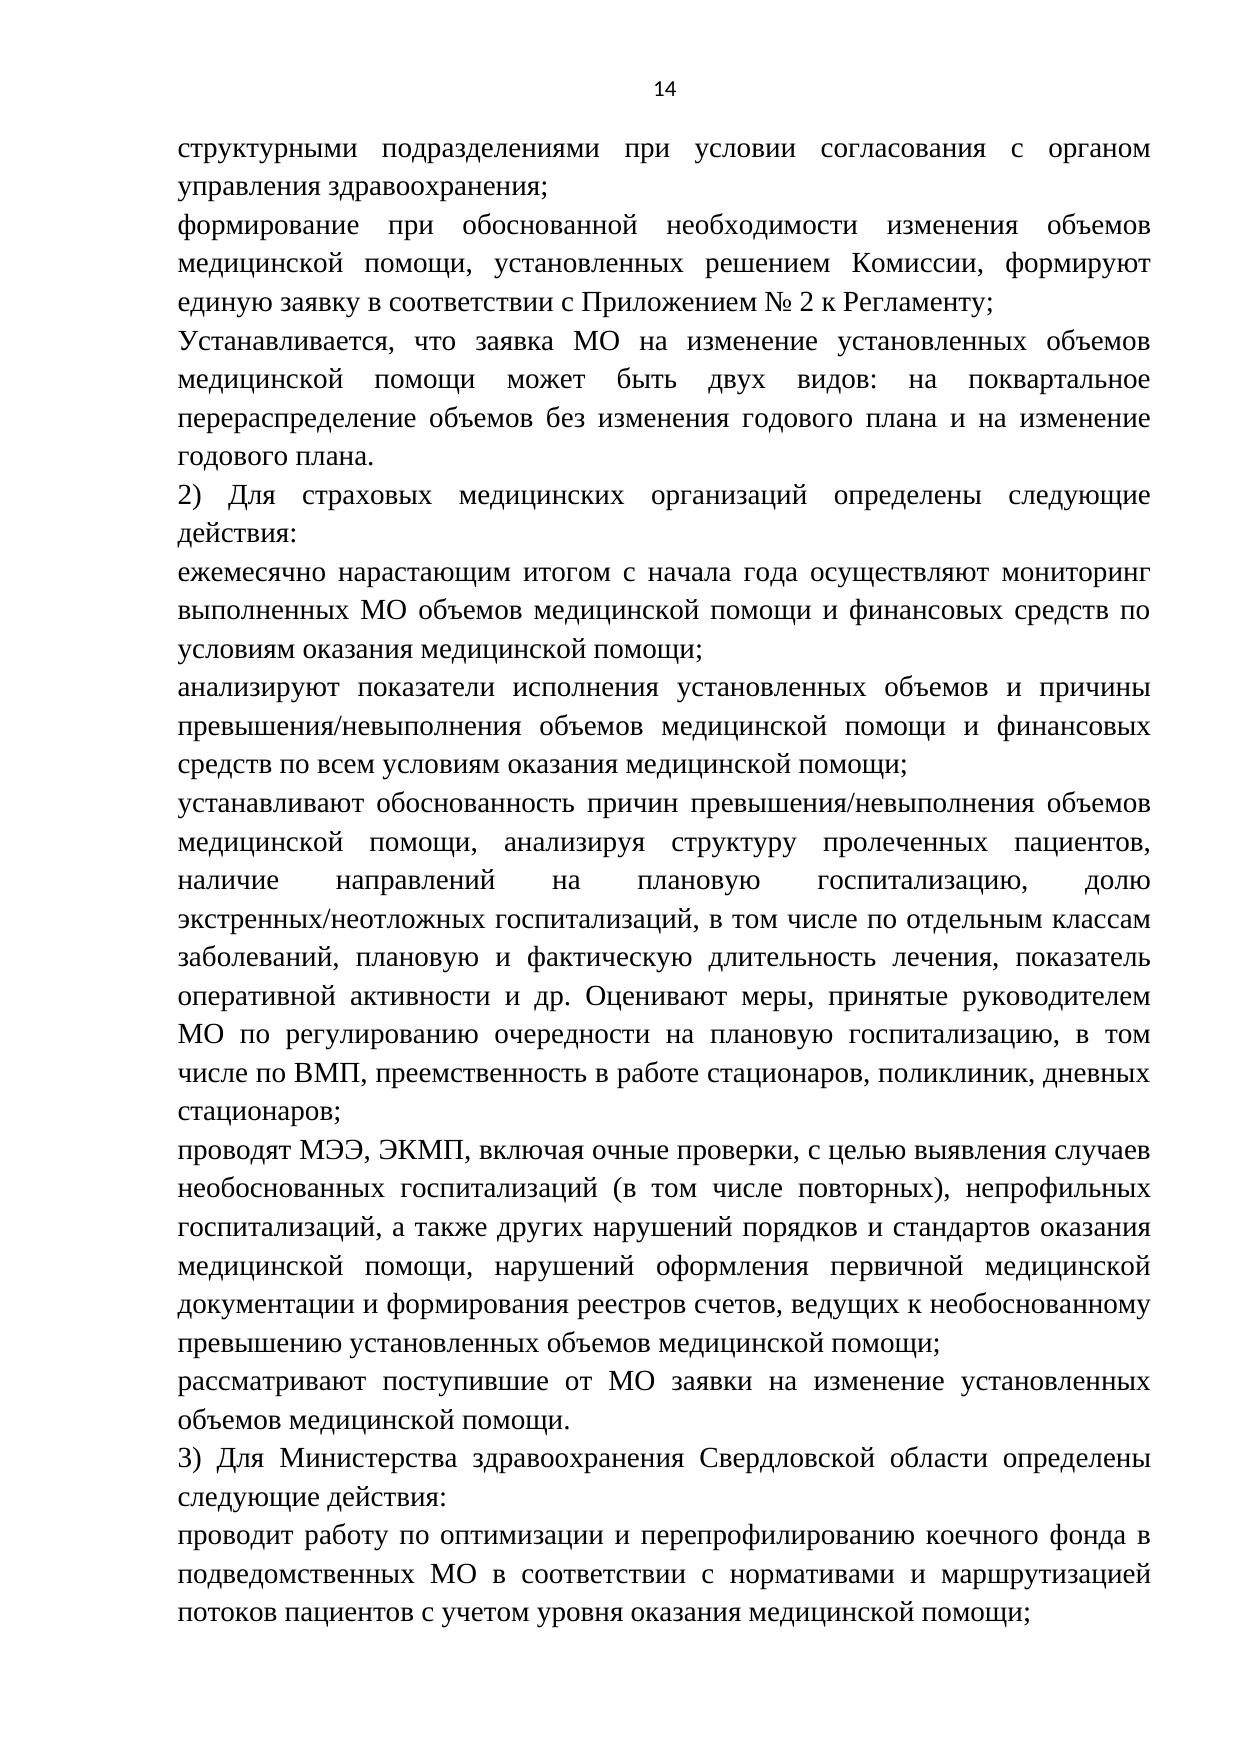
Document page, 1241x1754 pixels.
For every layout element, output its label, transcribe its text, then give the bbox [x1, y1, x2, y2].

text Устанавливается, что заявка МО на изменение установленных объемов медицинской помощи может быть двух видов: на поквартальное перераспределение объемов без изменения годового плана и на изменение годового плана. [177, 323, 1152, 472]
text анализируют показатели исполнения установленных объемов и причины превышения/невыполнения объемов медицинской помощи и финансовых средств по всем условиям оказания медицинской помощи; [177, 669, 1152, 780]
text рассматривают поступившие от МО заявки на изменение установленных объемов медицинской помощи. [177, 1363, 1152, 1435]
text формирование при обоснованной необходимости изменения объемов медицинской помощи, установленных решением Комиссии, формируют единую заявку в соответствии с Приложением № 2 к Регламенту; [177, 207, 1152, 318]
text 2) Для страховых медицинских организаций определены следующие действия: [177, 477, 1152, 549]
text ежемесячно нарастающим итогом с начала года осуществляют мониторинг выполненных МО объемов медицинской помощи и финансовых средств по условиям оказания медицинской помощи; [177, 554, 1152, 664]
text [177, 130, 1152, 202]
text 3) Для Министерства здравоохранения Свердловской области определены следующие действия: [177, 1440, 1152, 1512]
text проводит работу по оптимизации и перепрофилированию коечного фонда в подведомственных МО в соответствии с нормативами и маршрутизацией потоков пациентов с учетом уровня оказания медицинской помощи; [177, 1517, 1152, 1628]
text проводят МЭЭ, ЭКМП, включая очные проверки, с целью выявления случаев необоснованных госпитализаций (в том числе повторных), непрофильных госпитализаций, а также других нарушений порядков и стандартов оказания медицинской помощи, нарушений оформления первичной медицинской документации и формирования реестров счетов, ведущих к необоснованному превышению установленных объемов медицинской помощи; [177, 1132, 1152, 1358]
text устанавливают обоснованность причин превышения/невыполнения объемов медицинской помощи, анализируя структуру пролеченных пациентов, наличие направлений на плановую госпитализацию, долю экстренных/неотложных госпитализаций, в том числе по отдельным классам заболеваний, плановую и фактическую длительность лечения, показатель оперативной активности и др. Оценивают меры, принятые руководителем МО по регулированию очередности на плановую госпитализацию, в том числе по ВМП, преемственность в работе стационаров, поликлиник, дневных стационаров; [177, 785, 1152, 1127]
